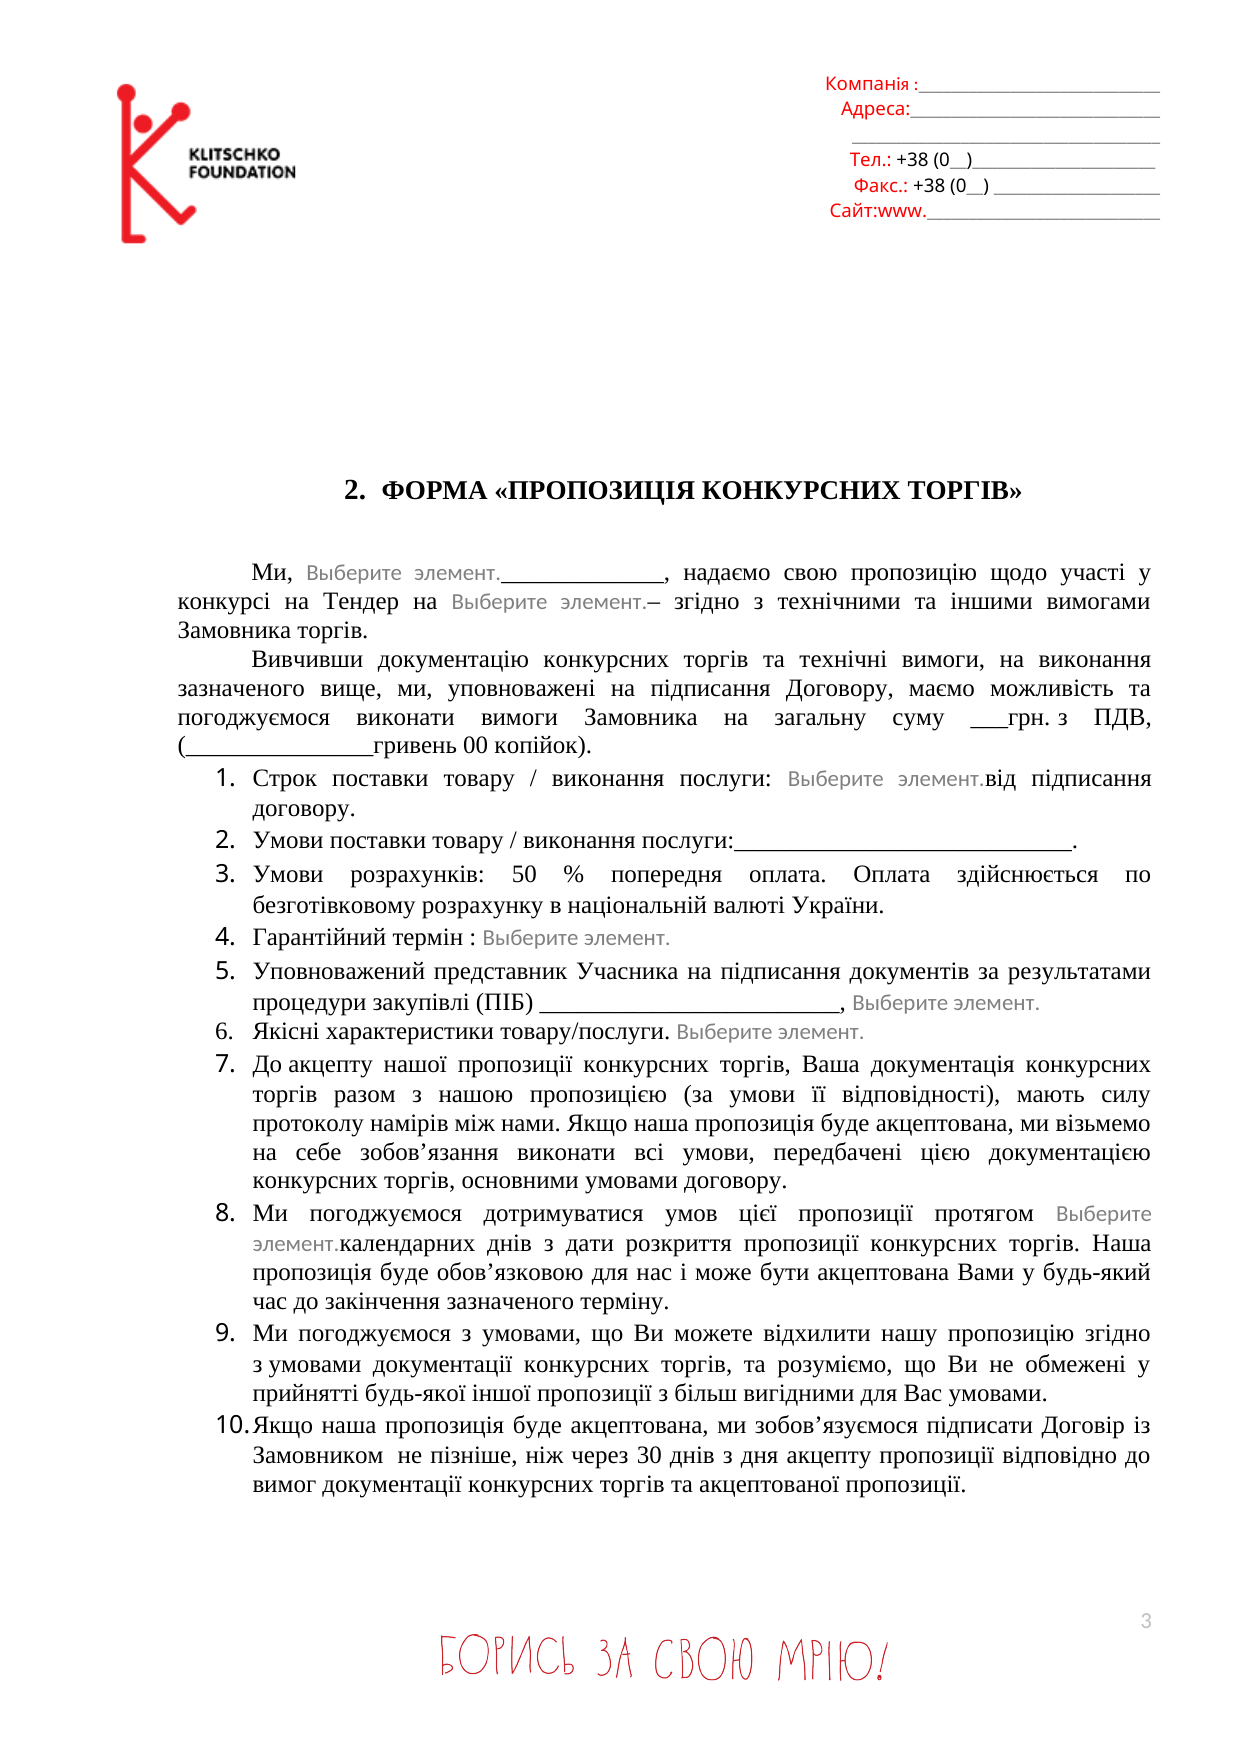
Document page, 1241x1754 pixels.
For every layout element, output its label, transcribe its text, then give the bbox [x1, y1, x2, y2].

list Ми погоджуємося дотримуватися умов цієї пропозиції протягом календарних днів з дати розкриття пропозиції конкурсних торгів. Наша пропозиція буде обов’язковою для нас і може бути акцептована Вами у будь-який час до закінчення зазначеного терміну. [215, 1194, 1152, 1315]
picture [114, 70, 302, 258]
picture [441, 1634, 888, 1681]
list Строк поставки товару / виконання послуги: від підписання договору. [215, 759, 1152, 822]
text Вивчивши документацію конкурсних торгів та технічні вимоги, на виконання зазначеного вище, ми, уповноважені на підписання Договору, маємо можливість та погоджуємося виконати вимоги Замовника на загальну суму ___грн. з ПДВ, (_______________гривень 00 копійок). [177, 644, 1152, 759]
list Уповноважений представник Учасника на підписання документів за результатами процедури закупівлі (ПІБ) ________________________, [215, 953, 1152, 1016]
list Умови поставки товару / виконання послуги:___________________________. [215, 822, 1152, 856]
list Якісні характеристики товару/послуги. [215, 1016, 1152, 1045]
list До акцепту нашої пропозиції конкурсних торгів, Ваша документація конкурсних торгів разом з нашою пропозицією (за умови її відповідності), мають силу протоколу намірів між нами. Якщо наша пропозиція буде акцептована, ми візьмемо на себе зобов’язання виконати всі умови, передбачені цією документацією конкурсних торгів, основними умовами договору. [215, 1045, 1152, 1194]
text Ми, _____________, надаємо свою пропозицію щодо участі у конкурсі на Тендер на – згідно з технічними та іншими вимогами Замовника торгів. [177, 557, 1152, 644]
list Якщо наша пропозиція буде акцептована, ми зобов’язуємося підписати Договір із Замовником не пізніше, ніж через 30 днів з дня акцепту пропозиції відповідно до вимог документації конкурсних торгів та акцептованої пропозиції. [215, 1406, 1152, 1498]
list ФОРМА «ПРОПОЗИЦІЯ КОНКУРСНИХ ТОРГІВ» [215, 472, 1152, 505]
list Гарантійний термін : [215, 919, 1152, 953]
list Умови розрахунків: 50 % попередня оплата. Оплата здійснюється по безготівковому розрахунку в національній валюті України. [215, 856, 1152, 919]
list Ми погоджуємося з умовами, що Ви можете відхилити нашу пропозицію згідно з умовами документації конкурсних торгів, та розуміємо, що Ви не обмежені у прийнятті будь-якої іншої пропозиції з більш вигідними для Вас умовами. [215, 1315, 1152, 1406]
